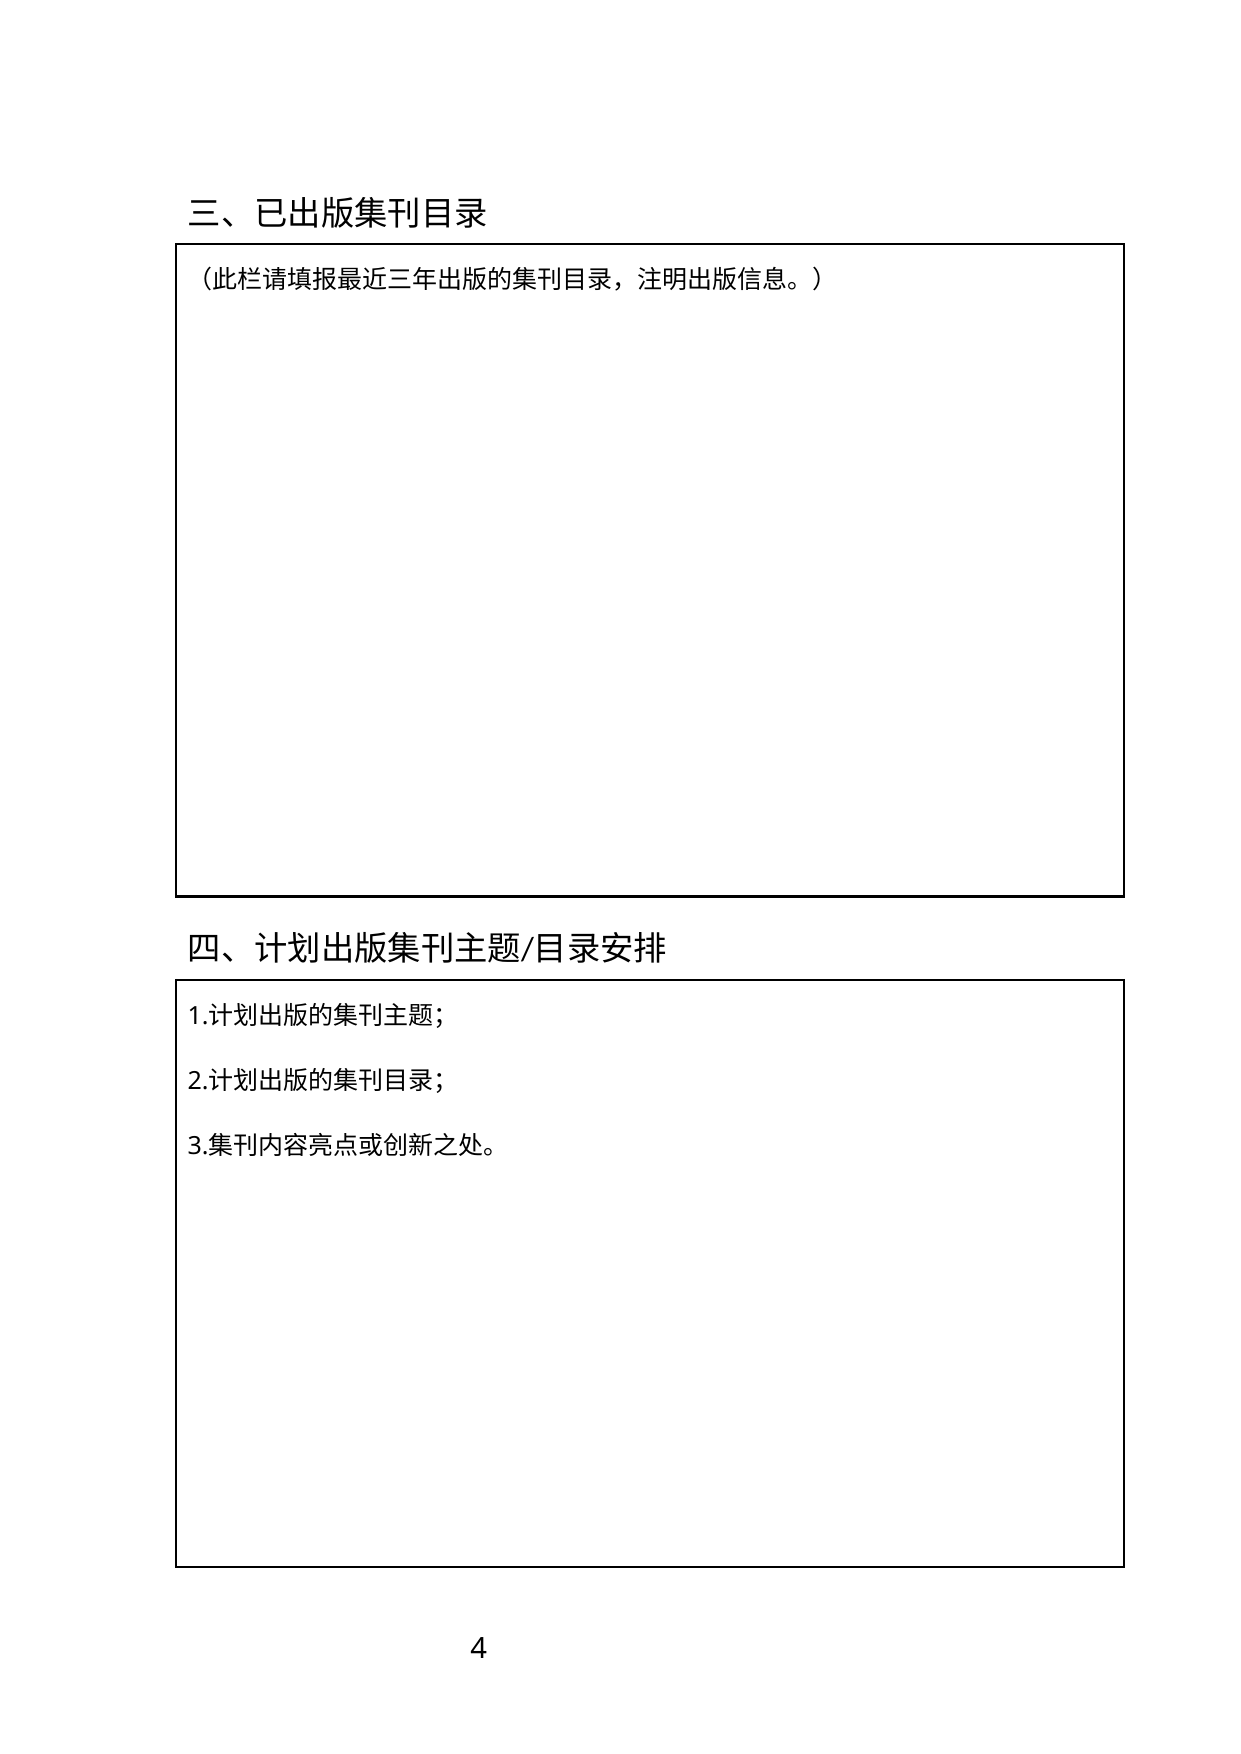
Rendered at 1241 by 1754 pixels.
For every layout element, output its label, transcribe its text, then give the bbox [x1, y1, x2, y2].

table_header （此栏请填报最近三年出版的集刊目录，注明出版信息。） [177, 245, 1123, 895]
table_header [177, 981, 1123, 1566]
text 四、计划出版集刊主题/目录安排 [187, 914, 1053, 979]
text 三、已出版集刊目录 [187, 178, 1053, 243]
